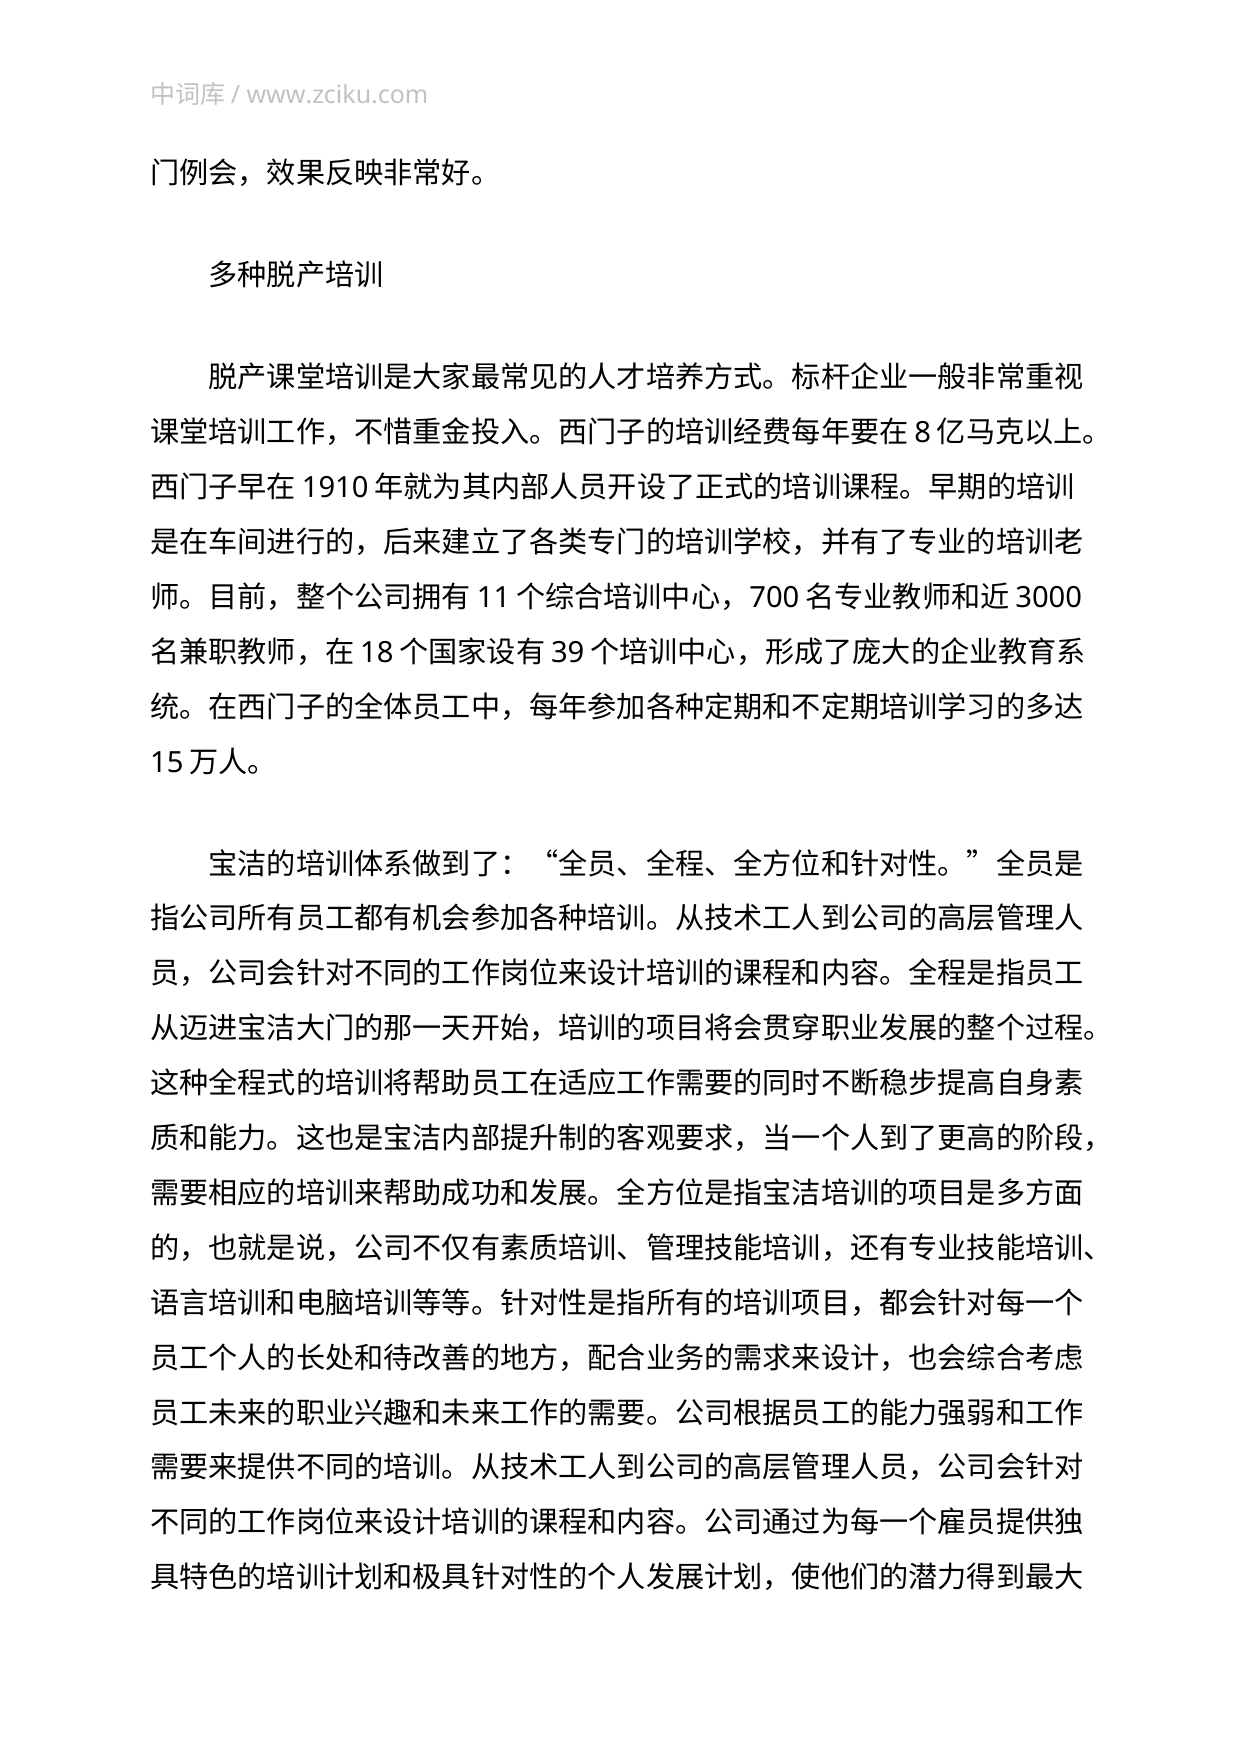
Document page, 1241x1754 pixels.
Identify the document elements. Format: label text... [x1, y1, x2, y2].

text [150, 840, 1090, 1596]
text 多种脱产培训 [150, 252, 1090, 294]
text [150, 150, 1090, 192]
text 脱产课堂培训是大家最常见的人才培养方式。标杆企业一般非常重视课堂培训工作，不惜重金投入。西门子的培训经费每年要在8亿马克以上。西门子早在1910年就为其内部人员开设了正式的培训课程。早期的培训是在车间进行的，后来建立了各类专门的培训学校，并有了专业的培训老师。目前，整个公司拥有11个综合培训中心，700名专业教师和近3000名兼职教师，在18个国家设有39个培训中心，形成了庞大的企业教育系统。在西门子的全体员工中，每年参加各种定期和不定期培训学习的多达15万人。 [150, 353, 1090, 781]
